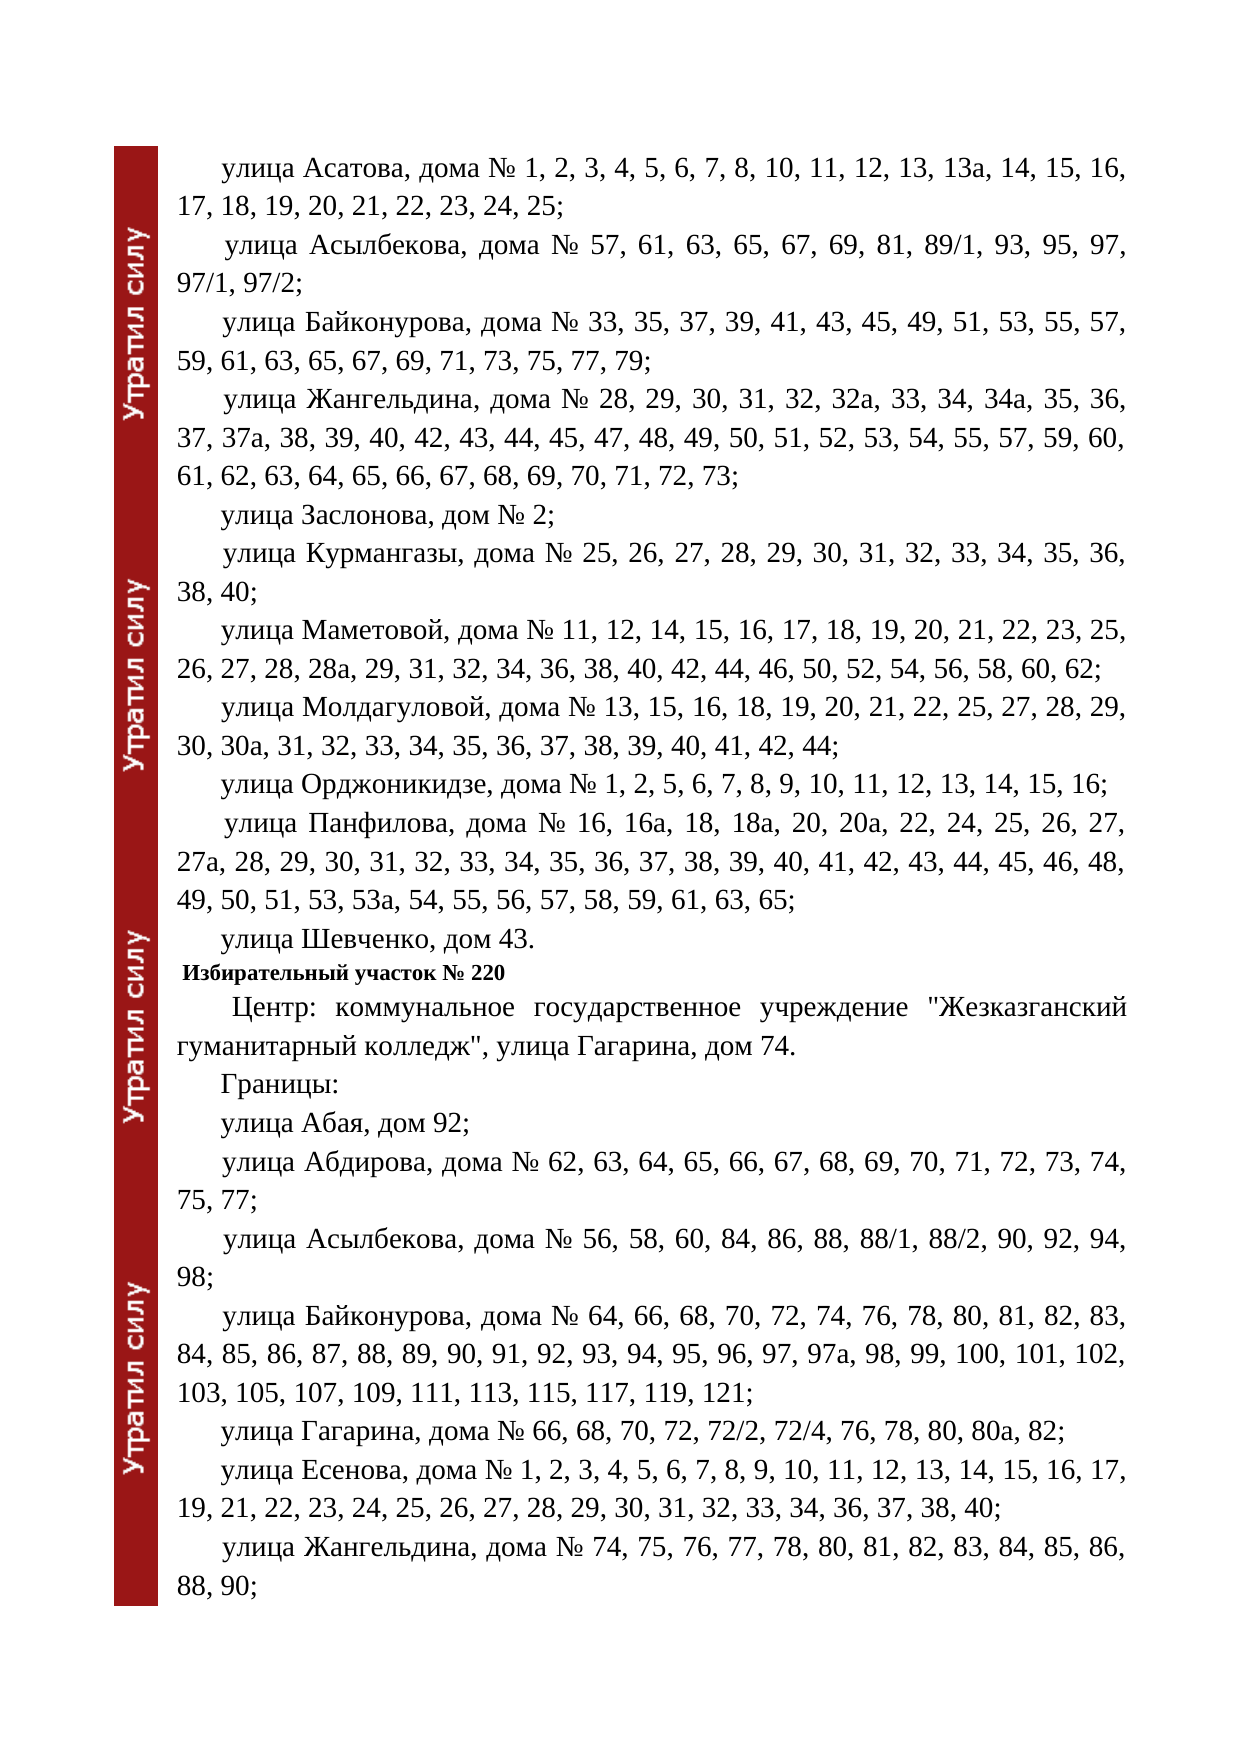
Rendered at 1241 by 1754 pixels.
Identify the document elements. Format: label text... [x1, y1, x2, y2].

picture [114, 1062, 158, 1067]
text улица Асылбекова, дома № 56, 58, 60, 84, 86, 88, 88/1, 88/2, 90, 92, 94, 98; [112, 1221, 1128, 1293]
picture [114, 1293, 158, 1298]
picture [114, 146, 158, 150]
text улица Панфилова, дома № 16, 16а, 18, 18а, 20, 20а, 22, 24, 25, 26, 27, 27а, 28, 29, 30, 31, 32, 33, 34, 35, 36, 37, 38, 39, 40, 41, 42, 43, 44, 45, 46, 48, 49, 50, 51, 53, 53а, 54, 55, 56, 57, 58, 59, 61, 63, 65; [112, 805, 1128, 916]
picture [114, 954, 158, 959]
picture [114, 800, 158, 805]
picture [114, 299, 158, 304]
text Центр: коммунальное государственное учреждение "Жезказганский гуманитарный колледж", улица Гагарина, дом 74. [112, 989, 1128, 1062]
picture [114, 222, 158, 227]
text улица Маметовой, дома № 11, 12, 14, 15, 16, 17, 18, 19, 20, 21, 22, 23, 25, 26, 27, 28, 28а, 29, 31, 32, 34, 36, 38, 40, 42, 44, 46, 50, 52, 54, 56, 58, 60, 62; [112, 612, 1128, 684]
text улица Орджоникидзе, дома № 1, 2, 5, 6, 7, 8, 9, 10, 11, 12, 13, 14, 15, 16; [112, 767, 1128, 800]
text улица Абдирова, дома № 62, 63, 64, 65, 66, 67, 68, 69, 70, 71, 72, 73, 74, 75, 77; [112, 1144, 1128, 1216]
picture [114, 492, 158, 497]
text улица Курмангазы, дома № 25, 26, 27, 28, 29, 30, 31, 32, 33, 34, 35, 36, 38, 40; [112, 535, 1128, 607]
text улица Есенова, дома № 1, 2, 3, 4, 5, 6, 7, 8, 9, 10, 11, 12, 13, 14, 15, 16, 17, 19, 21, 22, 23, 24, 25, 26, 27, 28, 29, 30, 31, 32, 33, 34, 36, 37, 38, 40; [112, 1452, 1128, 1524]
picture [114, 1100, 158, 1105]
text улица Жангельдина, дома № 28, 29, 30, 31, 32, 32а, 33, 34, 34а, 35, 36, 37, 37а, 38, 39, 40, 42, 43, 44, 45, 47, 48, 49, 50, 51, 52, 53, 54, 55, 57, 59, 60, 61, 62, 63, 64, 65, 66, 67, 68, 69, 70, 71, 72, 73; [112, 381, 1128, 492]
text улица Шевченко, дом 43. [112, 921, 1128, 954]
text улица Жангельдина, дома № 74, 75, 76, 77, 78, 80, 81, 82, 83, 84, 85, 86, 88, 90; [112, 1529, 1128, 1601]
text улица Абая, дом 92; [112, 1105, 1128, 1139]
picture [114, 1408, 158, 1413]
picture [114, 530, 158, 535]
text улица Гагарина, дома № 66, 68, 70, 72, 72/2, 72/4, 76, 78, 80, 80а, 82; [112, 1413, 1128, 1447]
text улица Заслонова, дом № 2; [112, 497, 1128, 530]
text улица Асатова, дома № 1, 2, 3, 4, 5, 6, 7, 8, 10, 11, 12, 13, 13а, 14, 15, 16, 17, 18, 19, 20, 21, 22, 23, 24, 25; [112, 150, 1128, 222]
picture [114, 684, 158, 689]
picture [114, 916, 158, 921]
picture [114, 376, 158, 381]
picture [114, 607, 158, 612]
text улица Молдагуловой, дома № 13, 15, 16, 18, 19, 20, 21, 22, 25, 27, 28, 29, 30, 30а, 31, 32, 33, 34, 35, 36, 37, 38, 39, 40, 41, 42, 44; [112, 689, 1128, 762]
picture [114, 1524, 158, 1529]
text улица Байконурова, дома № 64, 66, 68, 70, 72, 74, 76, 78, 80, 81, 82, 83, 84, 85, 86, 87, 88, 89, 90, 91, 92, 93, 94, 95, 96, 97, 97а, 98, 99, 100, 101, 102, 103, 105, 107, 109, 111, 113, 115, 117, 119, 121; [112, 1298, 1128, 1408]
picture [114, 762, 158, 767]
picture [114, 1447, 158, 1452]
picture [114, 1601, 158, 1606]
text улица Байконурова, дома № 33, 35, 37, 39, 41, 43, 45, 49, 51, 53, 55, 57, 59, 61, 63, 65, 67, 69, 71, 73, 75, 77, 79; [112, 304, 1128, 376]
picture [114, 1139, 158, 1144]
text улица Асылбекова, дома № 57, 61, 63, 65, 67, 69, 81, 89/1, 93, 95, 97, 97/1, 97/2; [112, 227, 1128, 299]
text Границы: [112, 1067, 1128, 1100]
text Избирательный участок № 220 [112, 959, 1128, 986]
picture [114, 1216, 158, 1221]
